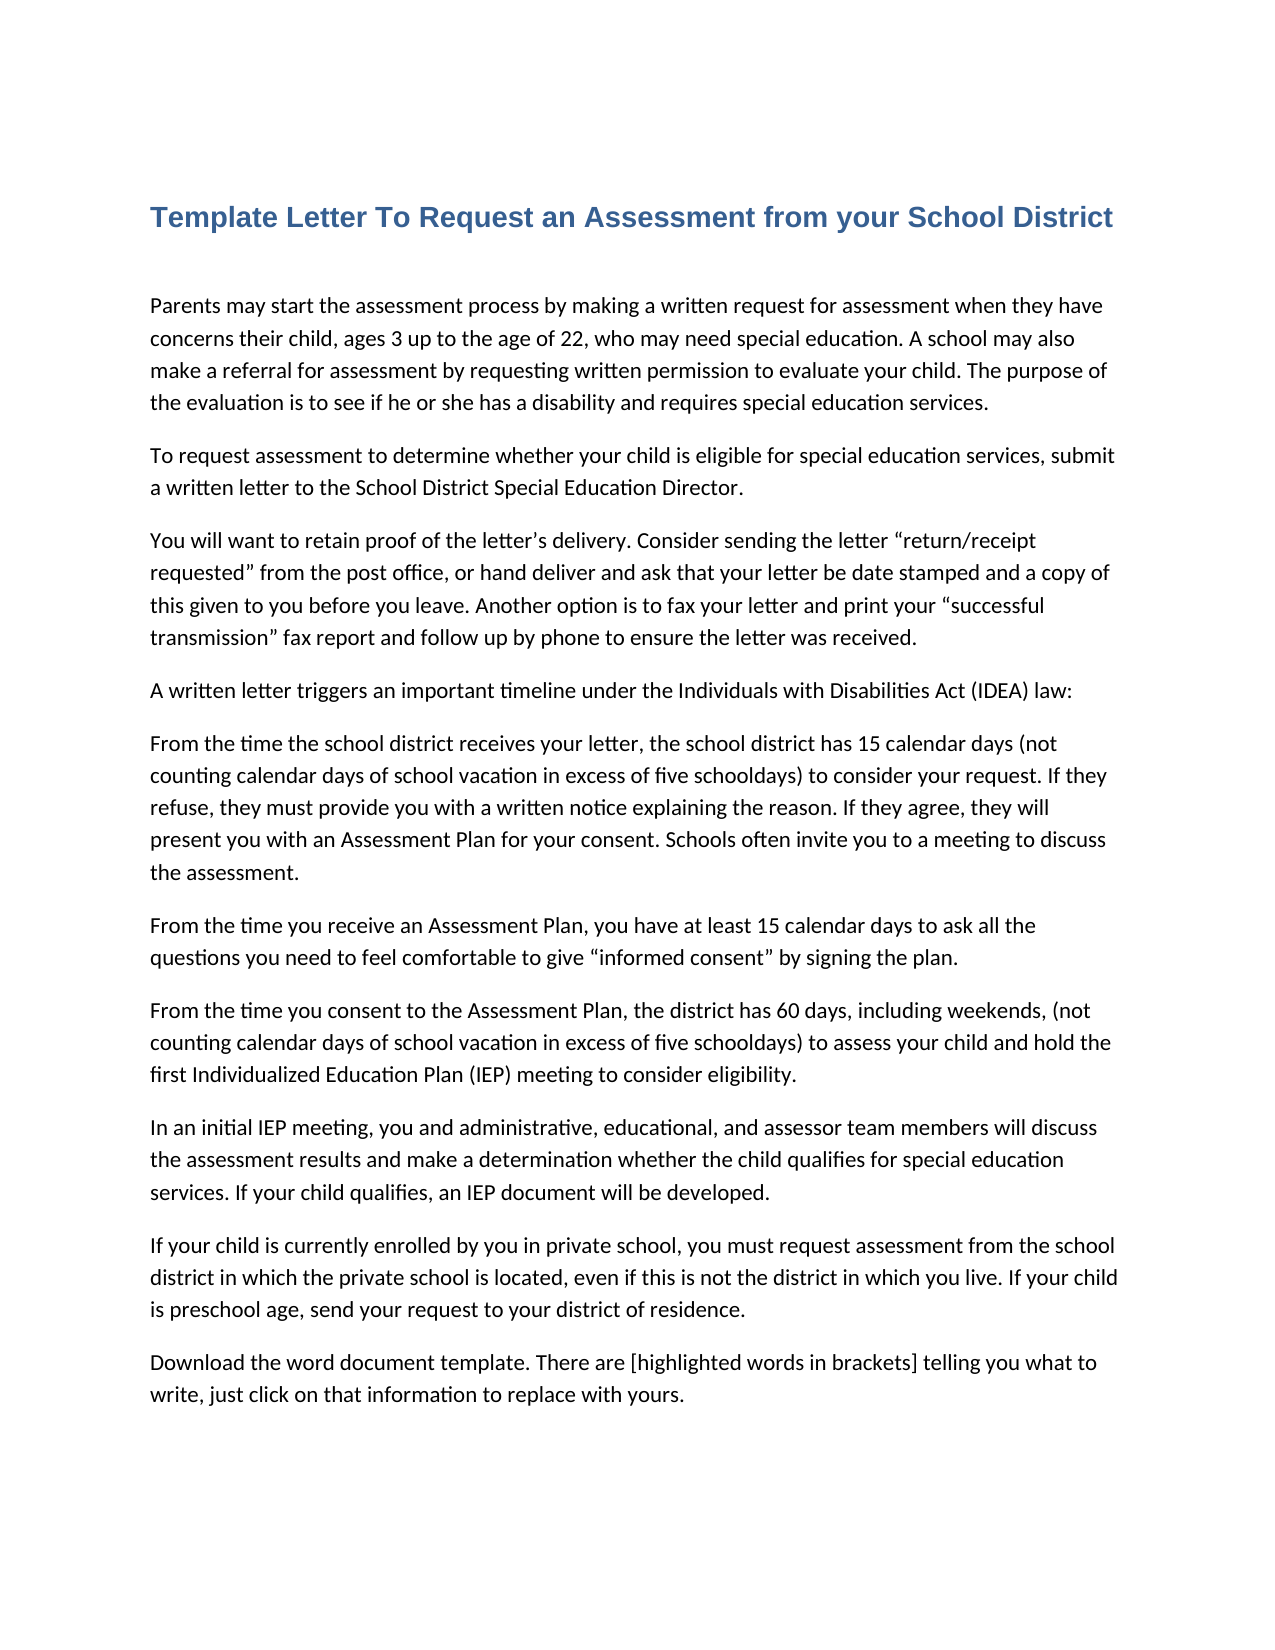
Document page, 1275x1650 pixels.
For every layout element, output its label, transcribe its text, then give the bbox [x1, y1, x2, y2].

text If your child is currently enrolled by you in private school, you must request assessment from the school district in which the private school is located, even if this is not the district in which you live. If your child is preschool age, send your request to your district of residence. [150, 1231, 1125, 1323]
text Download the word document template. There are [highlighted words in brackets] telling you what to write, just click on that information to replace with yours. [150, 1348, 1125, 1408]
subtitle Template Letter To Request an Assessment from your School District [150, 200, 1125, 233]
text Parents may start the assessment process by making a written request for assessment when they have concerns their child, ages 3 up to the age of 22, who may need special education. A school may also make a referral for assessment by requesting written permission to evaluate your child. The purpose of the evaluation is to see if he or she has a disability and requires special education services. [150, 292, 1125, 416]
text In an initial IEP meeting, you and administrative, educational, and assessor team members will discuss the assessment results and make a determination whether the child qualifies for special education services. If your child qualifies, an IEP document will be developed. [150, 1113, 1125, 1206]
text From the time you consent to the Assessment Plan, the district has 60 days, including weekends, (not counting calendar days of school vacation in excess of five schooldays) to assess your child and hold the first Individualized Education Plan (IEP) meeting to consider eligibility. [150, 996, 1125, 1088]
text To request assessment to determine whether your child is eligible for special education services, submit a written letter to the School District Special Education Director. [150, 441, 1125, 501]
text You will want to retain proof of the letter’s delivery. Consider sending the letter “return/receipt requested” from the post office, or hand deliver and ask that your letter be date stamped and a copy of this given to you before you leave. Another option is to fax your letter and print your “successful transmission” fax report and follow up by phone to ensure the letter was received. [150, 526, 1125, 651]
text From the time the school district receives your letter, the school district has 15 calendar days (not counting calendar days of school vacation in excess of five schooldays) to consider your request. If they refuse, they must provide you with a written notice explaining the reason. If they agree, they will present you with an Assessment Plan for your consent. Schools often invite you to a meeting to discuss the assessment. [150, 729, 1125, 886]
text A written letter triggers an important timeline under the Individuals with Disabilities Act (IDEA) law: [150, 676, 1125, 704]
text From the time you receive an Assessment Plan, you have at least 15 calendar days to ask all the questions you need to feel comfortable to give “informed consent” by signing the plan. [150, 911, 1125, 971]
